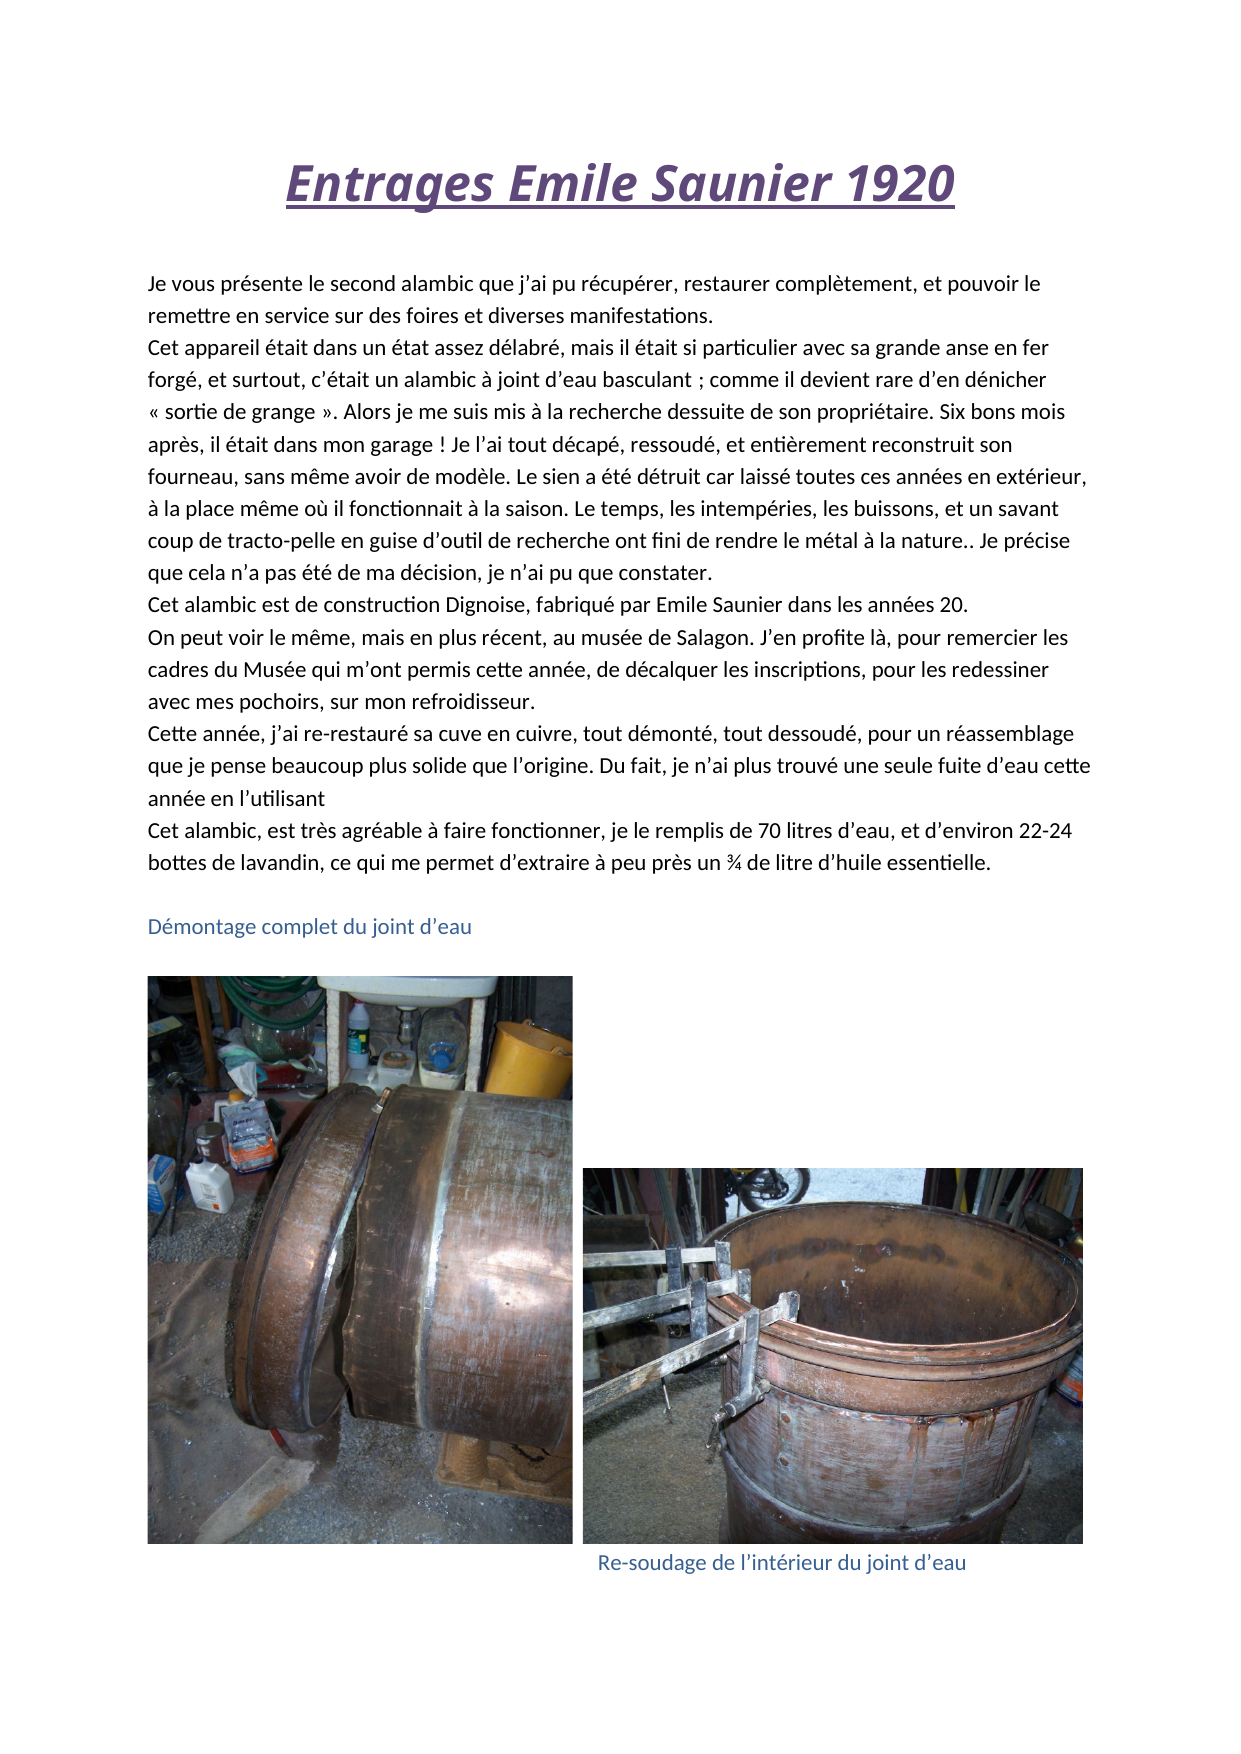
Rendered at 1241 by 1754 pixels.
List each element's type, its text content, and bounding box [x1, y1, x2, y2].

text On peut voir le même, mais en plus récent, au musée de Salagon. J’en profite là, pour remercier les cadres du Musée qui m’ont permis cette année, de décalquer les inscriptions, pour les redessiner avec mes pochoirs, sur mon refroidisseur. [148, 623, 1093, 715]
picture [147, 976, 573, 1544]
text Cet alambic, est très agréable à faire fonctionner, je le remplis de 70 litres d’eau, et d’environ 22-24 bottes de lavandin, ce qui me permet d’extraire à peu près un ¾ de litre d’huile essentielle. [148, 816, 1093, 876]
text Cet appareil était dans un état assez délabré, mais il était si particulier avec sa grande anse en fer forgé, et surtout, c’était un alambic à joint d’eau basculant ; comme il devient rare d’en dénicher « sortie de grange ». Alors je me suis mis à la recherche dessuite de son propriétaire. Six bons mois après, il était dans mon garage ! Je l’ai tout décapé, ressoudé, et entièrement reconstruit son fourneau, sans même avoir de modèle. Le sien a été détruit car laissé toutes ces années en extérieur, à la place même où il fonctionnait à la saison. Le temps, les intempéries, les buissons, et un savant coup de tracto-pelle en guise d’outil de recherche ont fini de rendre le métal à la nature.. Je précise que cela n’a pas été de ma décision, je n’ai pu que constater. [148, 333, 1093, 586]
text Démontage complet du joint d’eau [148, 912, 1093, 941]
text Entrages Emile Saunier 1920 [148, 148, 1093, 216]
picture [582, 1168, 1083, 1544]
text Je vous présente le second alambic que j’ai pu récupérer, restaurer complètement, et pouvoir le remettre en service sur des foires et diverses manifestations. [148, 269, 1093, 329]
text Cet alambic est de construction Dignoise, fabriqué par Emile Saunier dans les années 20. [148, 591, 1093, 619]
text Re-soudage de l’intérieur du joint d’eau [148, 1548, 1093, 1576]
text Cette année, j’ai re-restauré sa cuve en cuivre, tout démonté, tout dessoudé, pour un réassemblage que je pense beaucoup plus solide que l’origine. Du fait, je n’ai plus trouvé une seule fuite d’eau cette année en l’utilisant [148, 719, 1093, 812]
